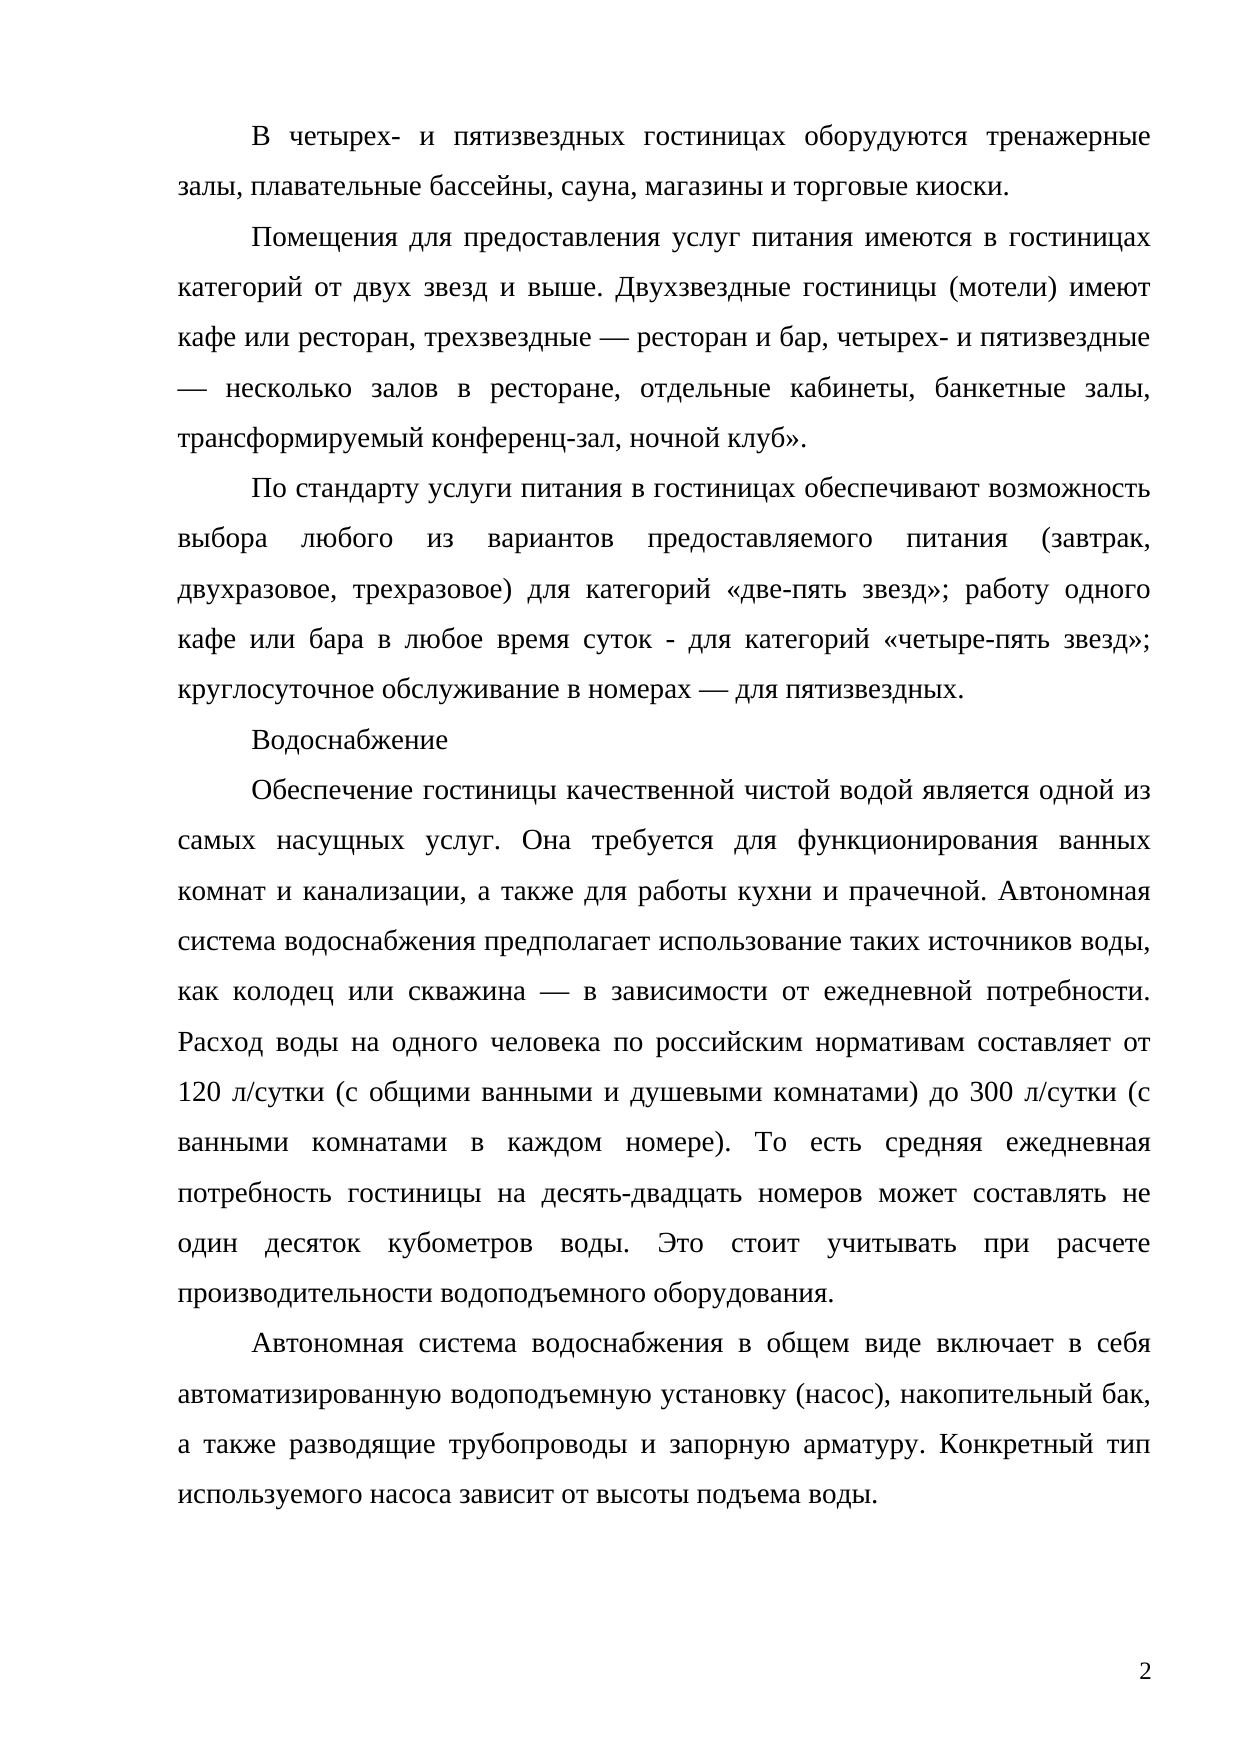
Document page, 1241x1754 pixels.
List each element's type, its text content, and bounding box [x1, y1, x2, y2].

text По стандарту услуги питания в гостиницах обеспечивают возможность выбора любого из вариантов предоставляемого питания (завтрак, двухразовое, трехразовое) для категорий «две-пять звезд»; работу одного кафе или бара в любое время суток - для категорий «четыре-пять звезд»; круглосуточное обслуживание в номерах — для пятизвездных. [177, 470, 1152, 705]
text Автономная система водоснабжения в общем виде включает в себя автоматизированную водоподъемную установку (насос), накопительный бак, а также разводящие трубопроводы и запорную арматуру. Конкретный тип используемого насоса зависит от высоты подъема воды. [177, 1326, 1152, 1510]
text Помещения для предоставления услуг питания имеются в гостиницах категорий от двух звезд и выше. Двухзвездные гостиницы (мотели) имеют кафе или ресторан, трехзвездные — ресторан и бар, четырех- и пятизвездные — несколько залов в ресторане, отдельные кабинеты, банкетные залы, трансформируемый конференц-зал, ночной клуб». [177, 219, 1152, 453]
text В четырех- и пятизвездных гостиницах оборудуются тренажерные залы, плавательные бассейны, сауна, магазины и торговые киоски. [177, 118, 1152, 202]
text Водоснабжение [177, 722, 1152, 755]
text Обеспечение гостиницы качественной чистой водой является одной из самых насущных услуг. Она требуется для функционирования ванных комнат и канализации, а также для работы кухни и прачечной. Автономная система водоснабжения предполагает использование таких источников воды, как колодец или скважина — в зависимости от ежедневной потребности. Расход воды на одного человека по российским нормативам составляет от 120 л/сутки (с общими ванными и душевыми комнатами) до 300 л/сутки (с ванными комнатами в каждом номере). То есть средняя ежедневная потребность гостиницы на десять-двадцать номеров может составлять не один десяток кубометров воды. Это стоит учитывать при расчете производительности водоподъемного оборудования. [177, 772, 1152, 1309]
